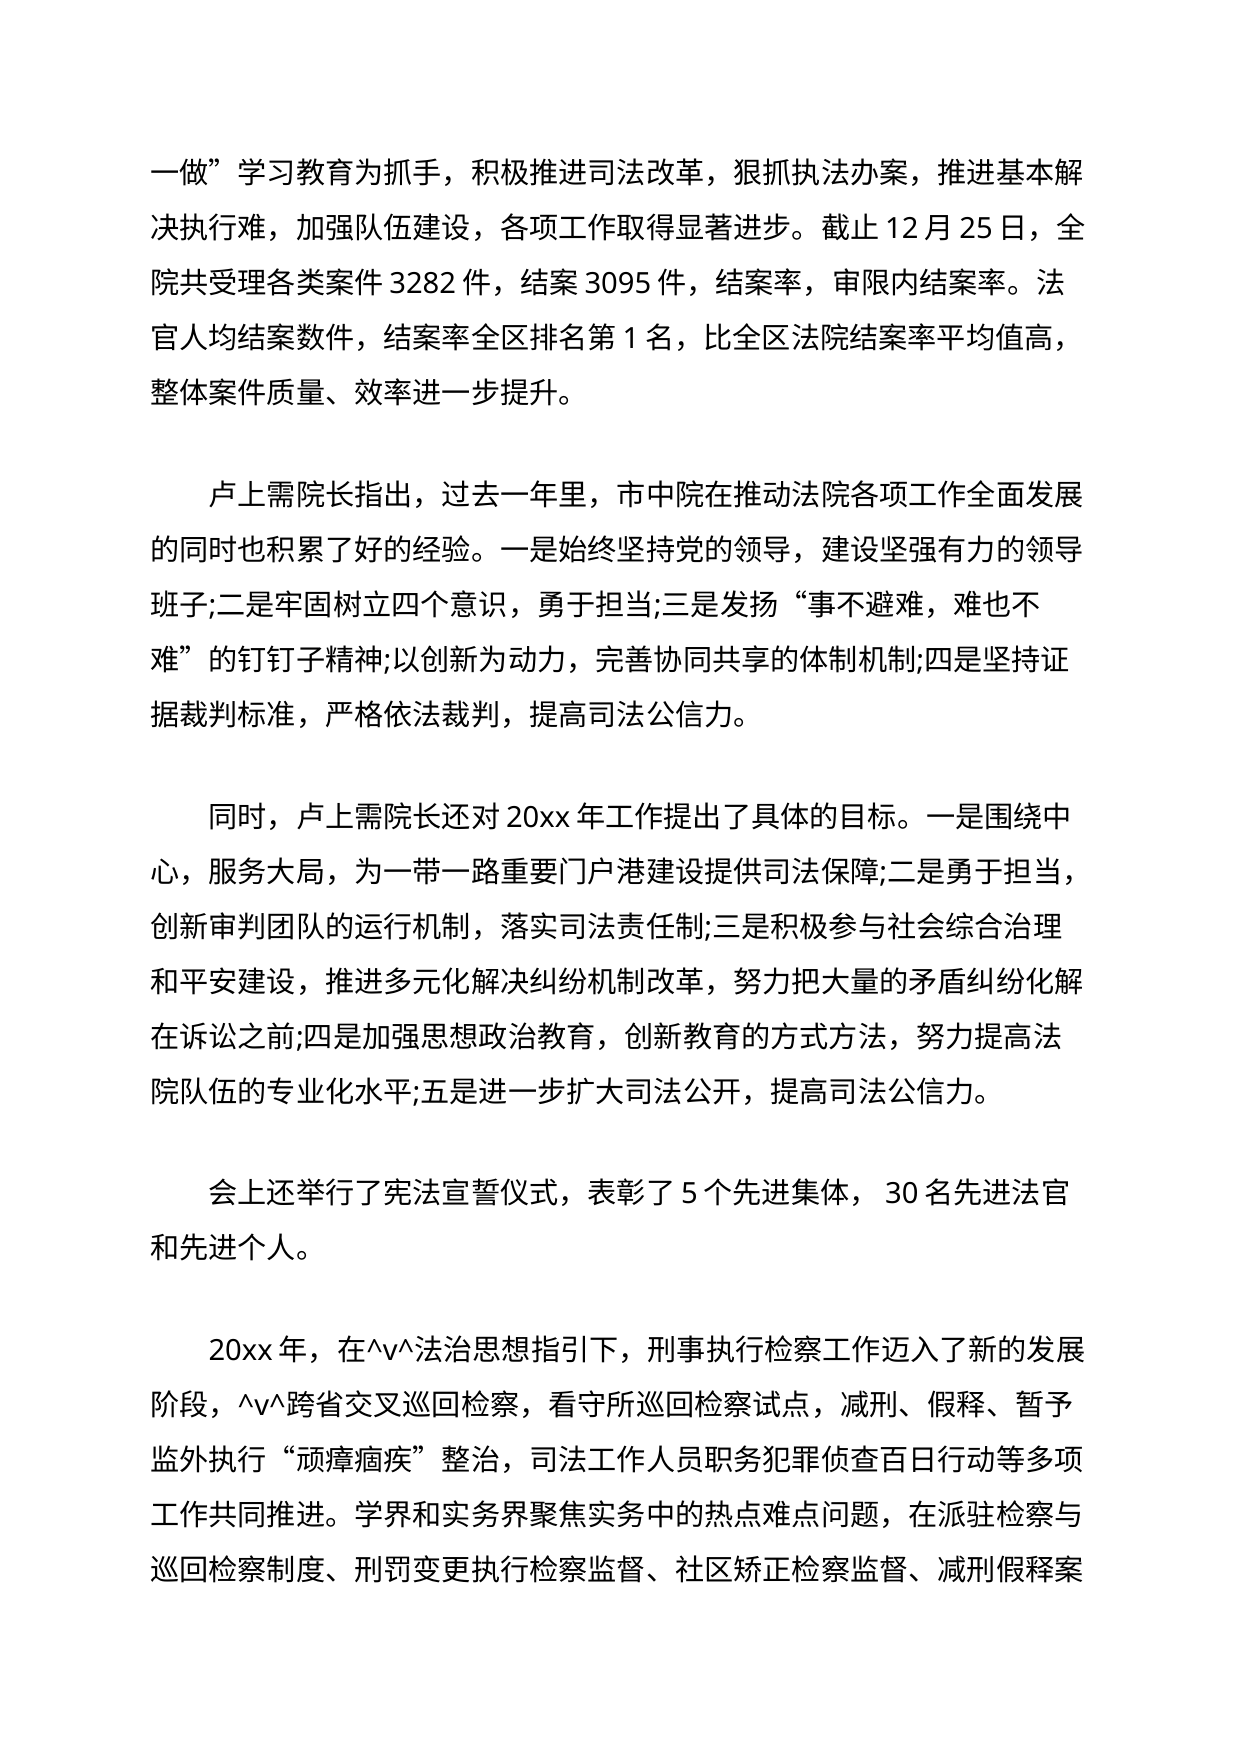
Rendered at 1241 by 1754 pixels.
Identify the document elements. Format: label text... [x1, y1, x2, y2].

text 会上还举行了宪法宣誓仪式，表彰了5个先进集体， 30名先进法官和先进个人。 [150, 1170, 1090, 1267]
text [150, 1327, 1090, 1589]
text 同时，卢上需院长还对20xx年工作提出了具体的目标。一是围绕中心，服务大局，为一带一路重要门户港建设提供司法保障;二是勇于担当，创新审判团队的运行机制，落实司法责任制;三是积极参与社会综合治理和平安建设，推进多元化解决纠纷机制改革，努力把大量的矛盾纠纷化解在诉讼之前;四是加强思想政治教育，创新教育的方式方法，努力提高法院队伍的专业化水平;五是进一步扩大司法公开，提高司法公信力。 [150, 793, 1090, 1111]
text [150, 150, 1090, 412]
text 卢上需院长指出，过去一年里，市中院在推动法院各项工作全面发展的同时也积累了好的经验。一是始终坚持党的领导，建设坚强有力的领导班子;二是牢固树立四个意识，勇于担当;三是发扬“事不避难，难也不难”的钉钉子精神;以创新为动力，完善协同共享的体制机制;四是坚持证据裁判标准，严格依法裁判，提高司法公信力。 [150, 472, 1090, 734]
